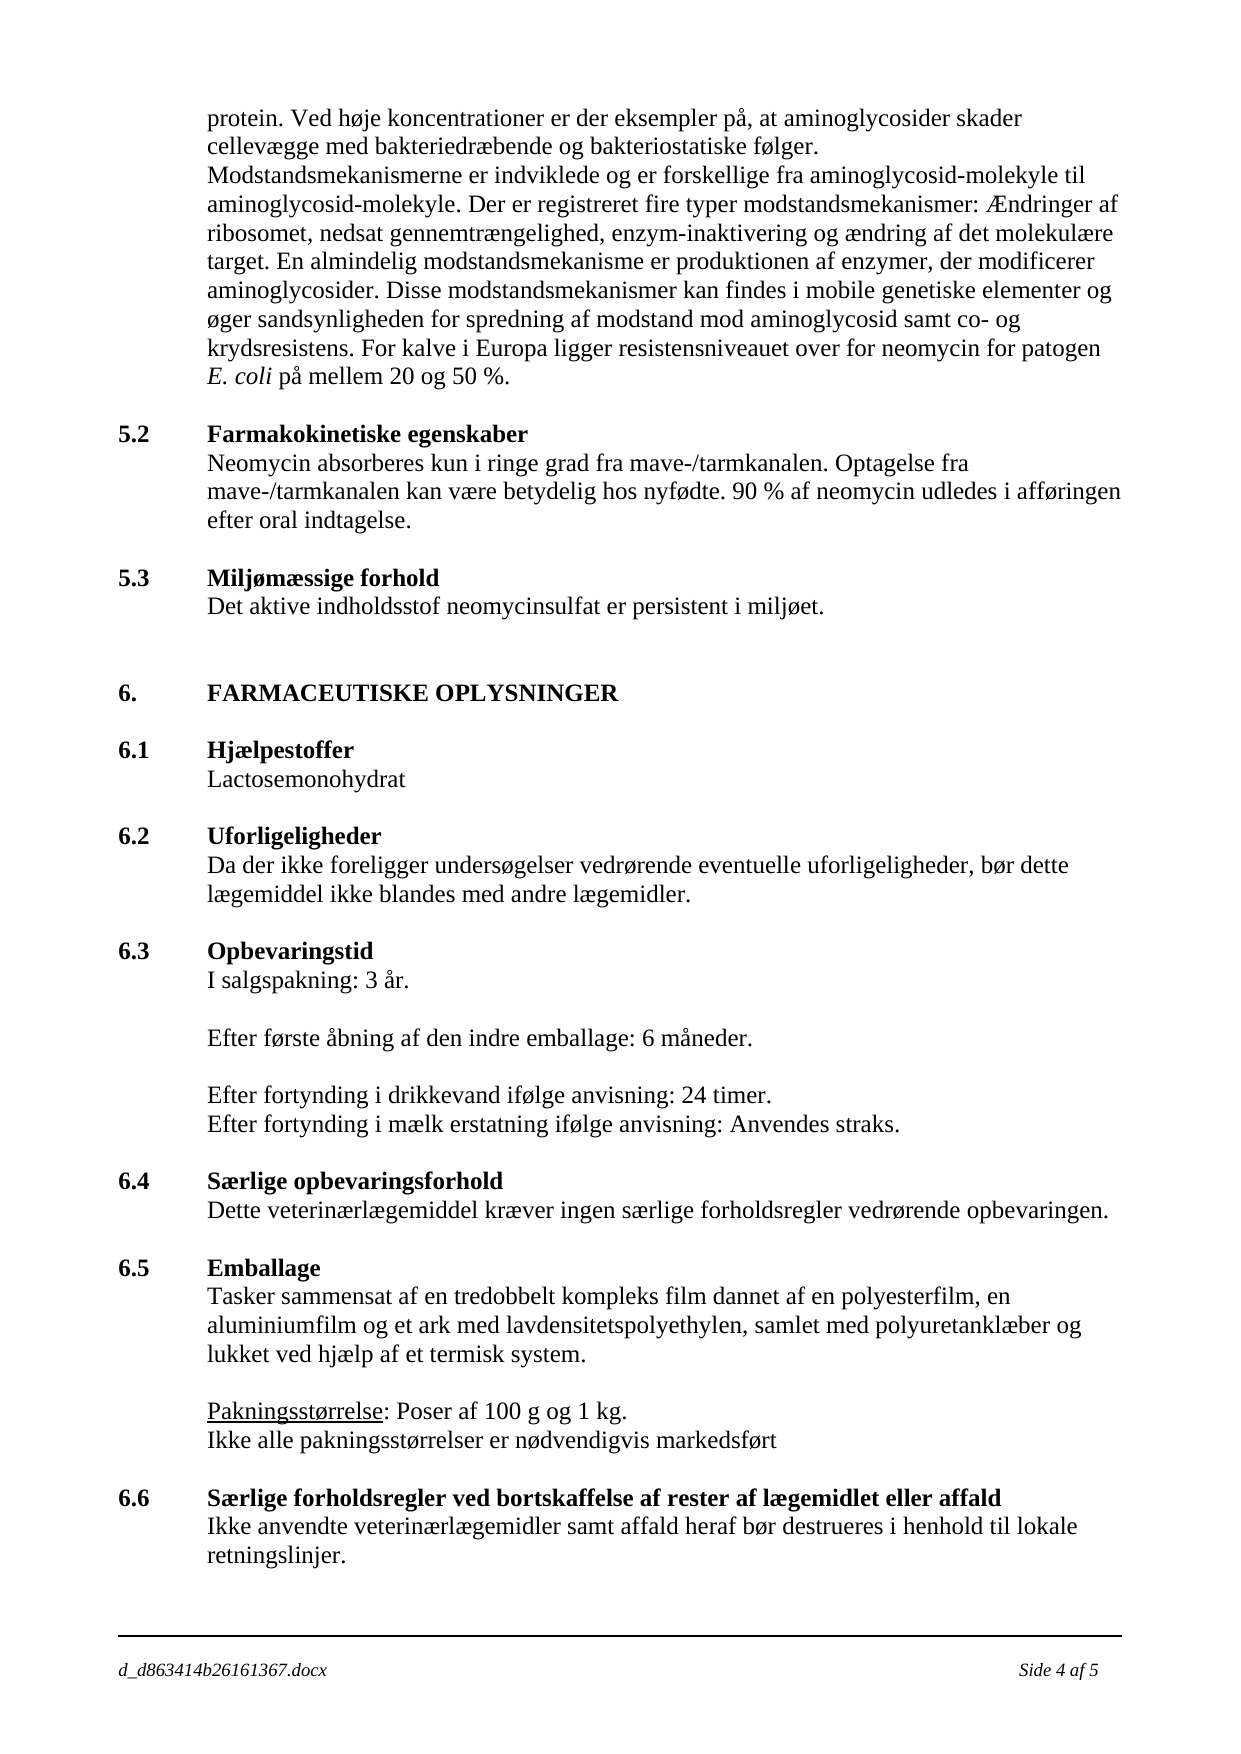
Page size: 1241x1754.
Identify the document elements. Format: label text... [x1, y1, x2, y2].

text 5.3 Miljømæssige forhold [118, 563, 1122, 591]
text 6.3 Opbevaringstid [118, 936, 1122, 965]
text Neomycin absorberes kun i ringe grad fra mave-/tarmkanalen. Optagelse fra mave-/tarmkanalen kan være betydelig hos nyfødte. 90 % af neomycin udledes i afføringen efter oral indtagelse. [207, 448, 1122, 534]
text Pakningsstørrelse: Poser af 100 g og 1 kg. [207, 1396, 1122, 1425]
text Det aktive indholdsstof neomycinsulfat er persistent i miljøet. [207, 591, 1122, 620]
text Ikke alle pakningsstørrelser er nødvendigvis markedsført [207, 1425, 1122, 1454]
text 6.4 Særlige opbevaringsforhold [118, 1166, 1122, 1195]
text I salgspakning: 3 år. [207, 965, 1122, 994]
text 6.1 Hjælpestoffer [118, 735, 1122, 764]
text Tasker sammensat af en tredobbelt kompleks film dannet af en polyesterfilm, en aluminiumfilm og et ark med lavdensitetspolyethylen, samlet med polyuretanklæber og lukket ved hjælp af et termisk system. [207, 1281, 1122, 1368]
text Efter første åbning af den indre emballage: 6 måneder. [207, 1023, 1122, 1051]
text Modstandsmekanismerne er indviklede og er forskellige fra aminoglycosid-molekyle til aminoglycosid-molekyle. Der er registreret fire typer modstandsmekanismer: Ændringer af ribosomet, nedsat gennemtrængelighed, enzym-inaktivering og ændring af det molekulære target. En almindelig modstandsmekanisme er produktionen af enzymer, der modificerer aminoglycosider. Disse modstandsmekanismer kan findes i mobile genetiske elementer og øger sandsynligheden for spredning af modstand mod aminoglycosid samt co- og krydsresistens. For kalve i Europa ligger resistensniveauet over for neomycin for patogen E. coli på mellem 20 og 50 %. [207, 160, 1122, 390]
text 6.2 Uforligeligheder [118, 821, 1122, 850]
text 6. FARMACEUTISKE OPLYSNINGER [118, 678, 1122, 706]
text Dette veterinærlægemiddel kræver ingen særlige forholdsregler vedrørende opbevaringen. [207, 1195, 1122, 1224]
text Lactosemonohydrat [207, 764, 1122, 793]
text Efter fortynding i mælk erstatning ifølge anvisning: Anvendes straks. [207, 1109, 1122, 1138]
text Ikke anvendte veterinærlægemidler samt affald heraf bør destrueres i henhold til lokale retningslinjer. [207, 1511, 1122, 1569]
text Da der ikke foreligger undersøgelser vedrørende eventuelle uforligeligheder, bør dette lægemiddel ikke blandes med andre lægemidler. [207, 850, 1122, 908]
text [207, 103, 1122, 160]
text 6.6 Særlige forholdsregler ved bortskaffelse af rester af lægemidlet eller affald [118, 1483, 1122, 1511]
text Efter fortynding i drikkevand ifølge anvisning: 24 timer. [207, 1080, 1122, 1109]
text 6.5 Emballage [118, 1253, 1122, 1281]
text 5.2 Farmakokinetiske egenskaber [118, 419, 1122, 448]
